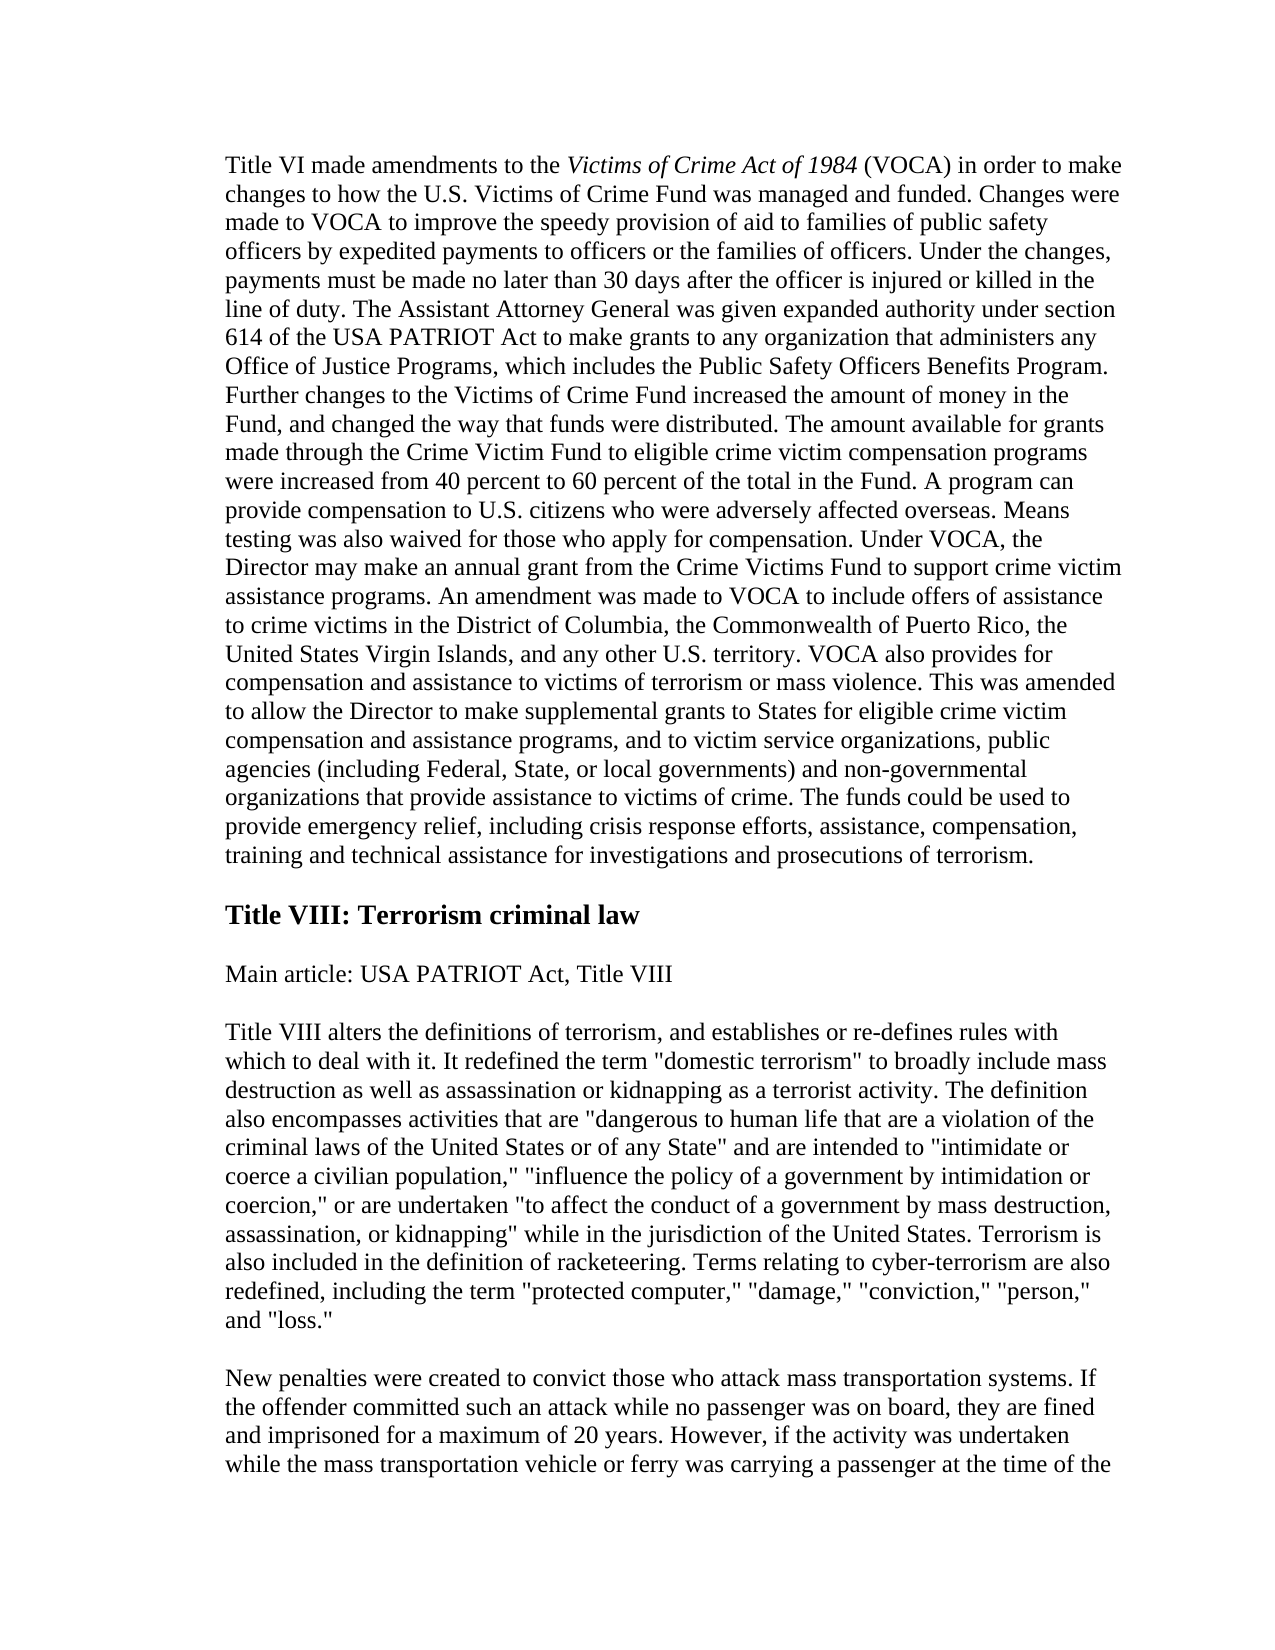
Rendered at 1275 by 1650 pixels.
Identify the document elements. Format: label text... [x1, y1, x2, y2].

text Main article: USA PATRIOT Act, Title VIII [225, 959, 1125, 988]
text Title VIII: Terrorism criminal law [225, 898, 1125, 930]
text Title VI made amendments to the Victims of Crime Act of 1984 (VOCA) in order to make changes to how the U.S. Victims of Crime Fund was managed and funded. Changes were made to VOCA to improve the speedy provision of aid to families of public safety officers by expedited payments to officers or the families of officers. Under the changes, payments must be made no later than 30 days after the officer is injured or killed in the line of duty. The Assistant Attorney General was given expanded authority under section 614 of the USA PATRIOT Act to make grants to any organization that administers any Office of Justice Programs, which includes the Public Safety Officers Benefits Program. Further changes to the Victims of Crime Fund increased the amount of money in the Fund, and changed the way that funds were distributed. The amount available for grants made through the Crime Victim Fund to eligible crime victim compensation programs were increased from 40 percent to 60 percent of the total in the Fund. A program can provide compensation to U.S. citizens who were adversely affected overseas. Means testing was also waived for those who apply for compensation. Under VOCA, the Director may make an annual grant from the Crime Victims Fund to support crime victim assistance programs. An amendment was made to VOCA to include offers of assistance to crime victims in the District of Columbia, the Commonwealth of Puerto Rico, the United States Virgin Islands, and any other U.S. territory. VOCA also provides for compensation and assistance to victims of terrorism or mass violence. This was amended to allow the Director to make supplemental grants to States for eligible crime victim compensation and assistance programs, and to victim service organizations, public agencies (including Federal, State, or local governments) and non-governmental organizations that provide assistance to victims of crime. The funds could be used to provide emergency relief, including crisis response efforts, assistance, compensation, training and technical assistance for investigations and prosecutions of terrorism. [225, 150, 1125, 869]
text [225, 1363, 1125, 1478]
text Title VIII alters the definitions of terrorism, and establishes or re-defines rules with which to deal with it. It redefined the term "domestic terrorism" to broadly include mass destruction as well as assassination or kidnapping as a terrorist activity. The definition also encompasses activities that are "dangerous to human life that are a violation of the criminal laws of the United States or of any State" and are intended to "intimidate or coerce a civilian population," "influence the policy of a government by intimidation or coercion," or are undertaken "to affect the conduct of a government by mass destruction, assassination, or kidnapping" while in the jurisdiction of the United States. Terrorism is also included in the definition of racketeering. Terms relating to cyber-terrorism are also redefined, including the term "protected computer," "damage," "conviction," "person," and "loss." [225, 1017, 1125, 1334]
